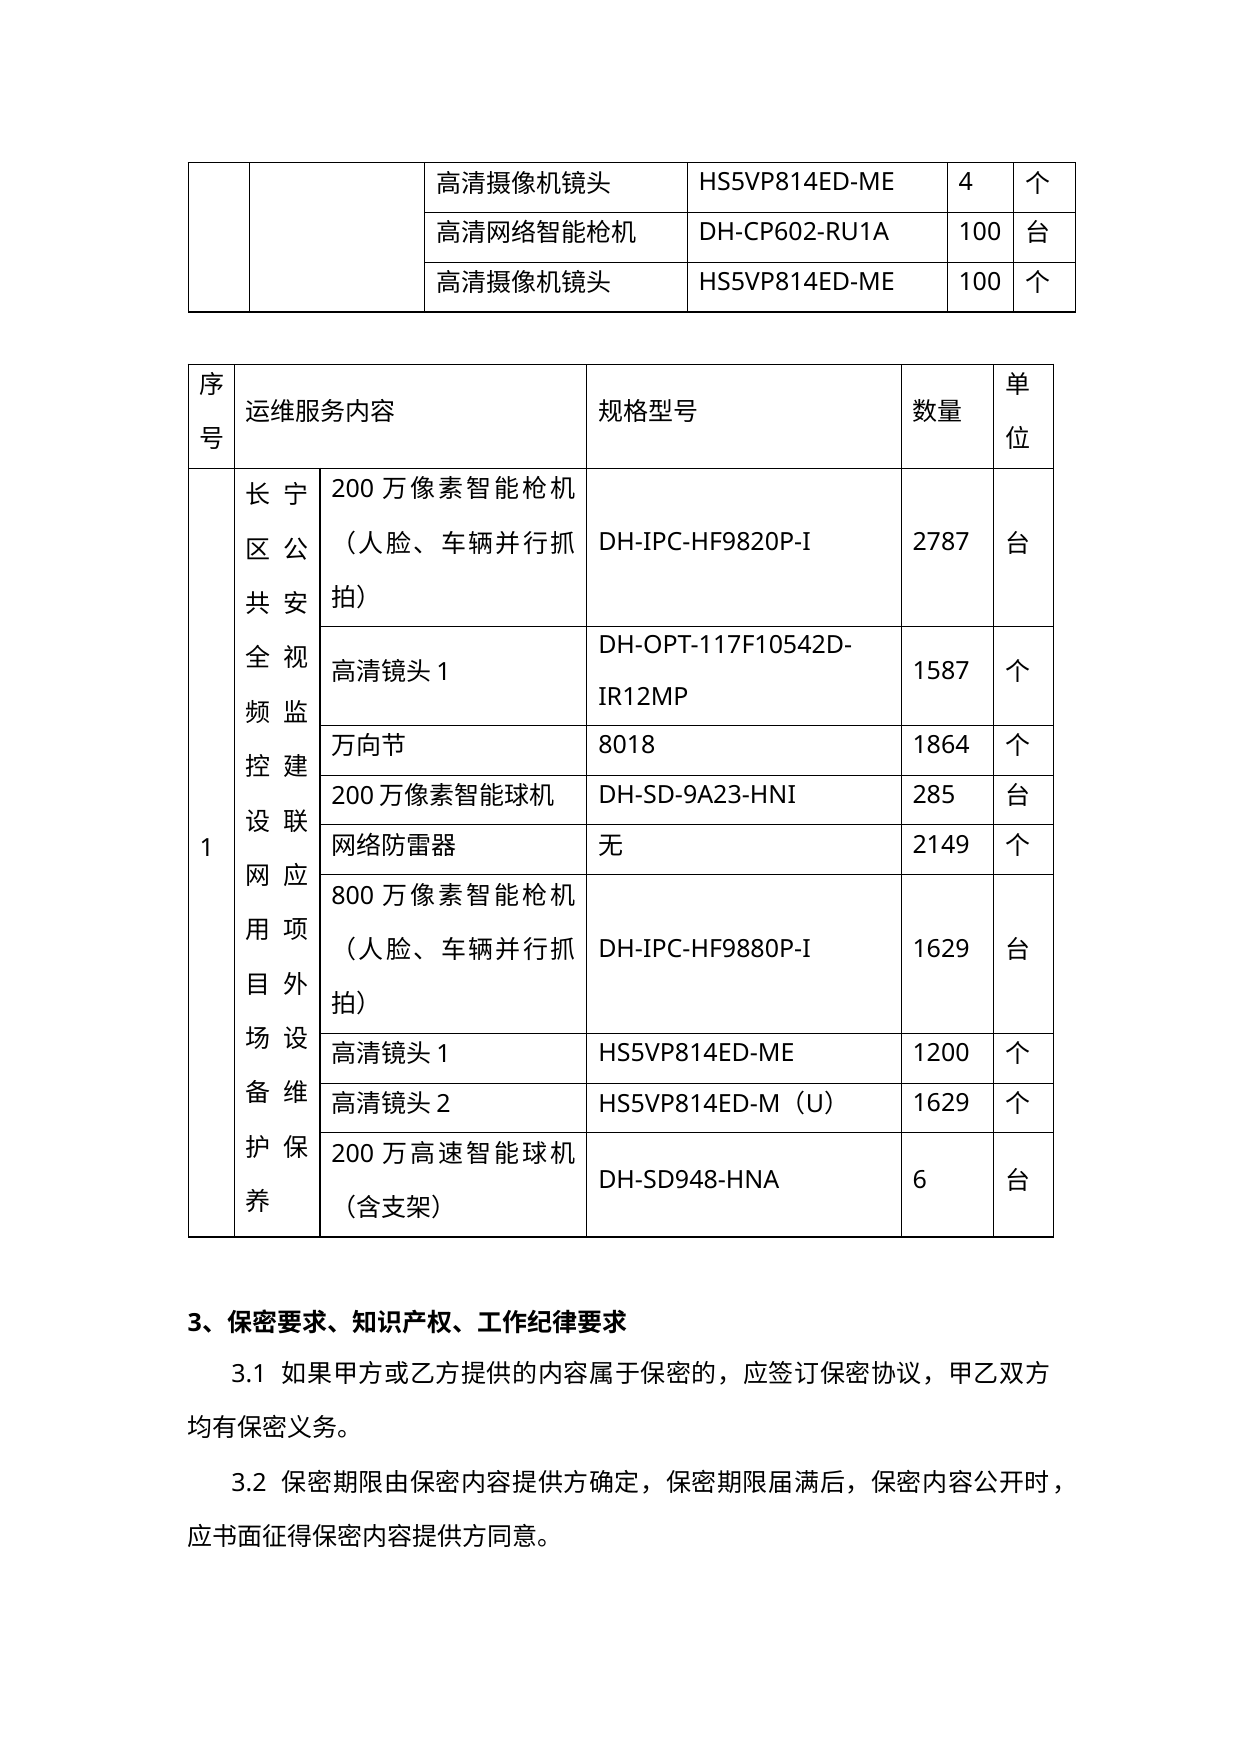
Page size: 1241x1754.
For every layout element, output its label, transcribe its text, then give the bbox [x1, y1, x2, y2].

table_cell 2149 [902, 825, 993, 874]
table_cell HS5VP814ED-ME [688, 263, 947, 311]
table_cell 1864 [902, 726, 993, 774]
table_header 运维服务内容 [235, 365, 586, 468]
table_cell 长宁区公共安全视频监控建设联网应用项目外场设备维护保养 [235, 469, 319, 1236]
table_cell DH-SD948-HNA [587, 1133, 901, 1236]
table_cell 网络防雷器 [321, 825, 586, 874]
table_cell 高清镜头2 [321, 1084, 586, 1132]
table_cell 台 [994, 469, 1053, 626]
table_cell 个 [994, 627, 1053, 725]
table_header 数量 [902, 365, 993, 468]
table_header 序号 [189, 365, 234, 468]
table_cell DH-IPC-HF9880P-I [587, 875, 901, 1033]
table_cell 个 [994, 825, 1053, 874]
table_cell 个 [1014, 163, 1075, 212]
table_header 规格型号 [587, 365, 901, 468]
text 3.2 保密期限由保密内容提供方确定，保密期限届满后，保密内容公开时，应书面征得保密内容提供方同意。 [187, 1462, 1053, 1553]
table_cell DH-IPC-HF9820P-I [587, 469, 901, 626]
table_header 单位 [994, 365, 1053, 468]
table_cell 100 [948, 263, 1013, 311]
table_cell HS5VP814ED-M（U） [587, 1084, 901, 1132]
table_cell 个 [994, 726, 1053, 774]
table_cell 台 [994, 875, 1053, 1033]
table_cell 8018 [587, 726, 901, 774]
table_cell 800万像素智能枪机（人脸、车辆并行抓拍） [321, 875, 586, 1033]
table_cell 1629 [902, 1084, 993, 1132]
table_cell 200万像素智能球机 [321, 776, 586, 824]
table_cell 200万高速智能球机（含支架） [321, 1133, 586, 1236]
table_cell 2787 [902, 469, 993, 626]
table_cell 1587 [902, 627, 993, 725]
table_cell 高清网络智能枪机 [425, 213, 687, 262]
table_cell 台 [1014, 213, 1075, 262]
table_cell DH-OPT-117F10542D-IR12MP [587, 627, 901, 725]
table_cell 6 [902, 1133, 993, 1236]
table_cell 台 [994, 776, 1053, 824]
table_cell 1629 [902, 875, 993, 1033]
table_cell 万向节 [321, 726, 586, 774]
table_cell 高清摄像机镜头 [425, 163, 687, 212]
table_cell 台 [994, 1133, 1053, 1236]
table_cell 200万像素智能枪机（人脸、车辆并行抓拍） [321, 469, 586, 626]
table_cell 个 [994, 1034, 1053, 1082]
table_cell 1 [189, 469, 234, 1236]
table_cell 无 [587, 825, 901, 874]
table_cell 高清摄像机镜头 [425, 263, 687, 311]
table_cell 高清镜头1 [321, 1034, 586, 1082]
table_cell 285 [902, 776, 993, 824]
table_cell 个 [994, 1084, 1053, 1132]
text 3、保密要求、知识产权、工作纪律要求 [187, 1288, 1053, 1353]
table_cell 100 [948, 213, 1013, 262]
table_cell 1200 [902, 1034, 993, 1082]
table_cell HS5VP814ED-ME [688, 163, 947, 212]
table_cell HS5VP814ED-ME [587, 1034, 901, 1082]
text 3.1 如果甲方或乙方提供的内容属于保密的，应签订保密协议，甲乙双方均有保密义务。 [187, 1353, 1053, 1444]
table_cell DH-SD-9A23-HNI [587, 776, 901, 824]
table_cell DH-CP602-RU1A [688, 213, 947, 262]
table_cell 4 [948, 163, 1013, 212]
table_cell 个 [1014, 263, 1075, 311]
table_cell 高清镜头1 [321, 627, 586, 725]
